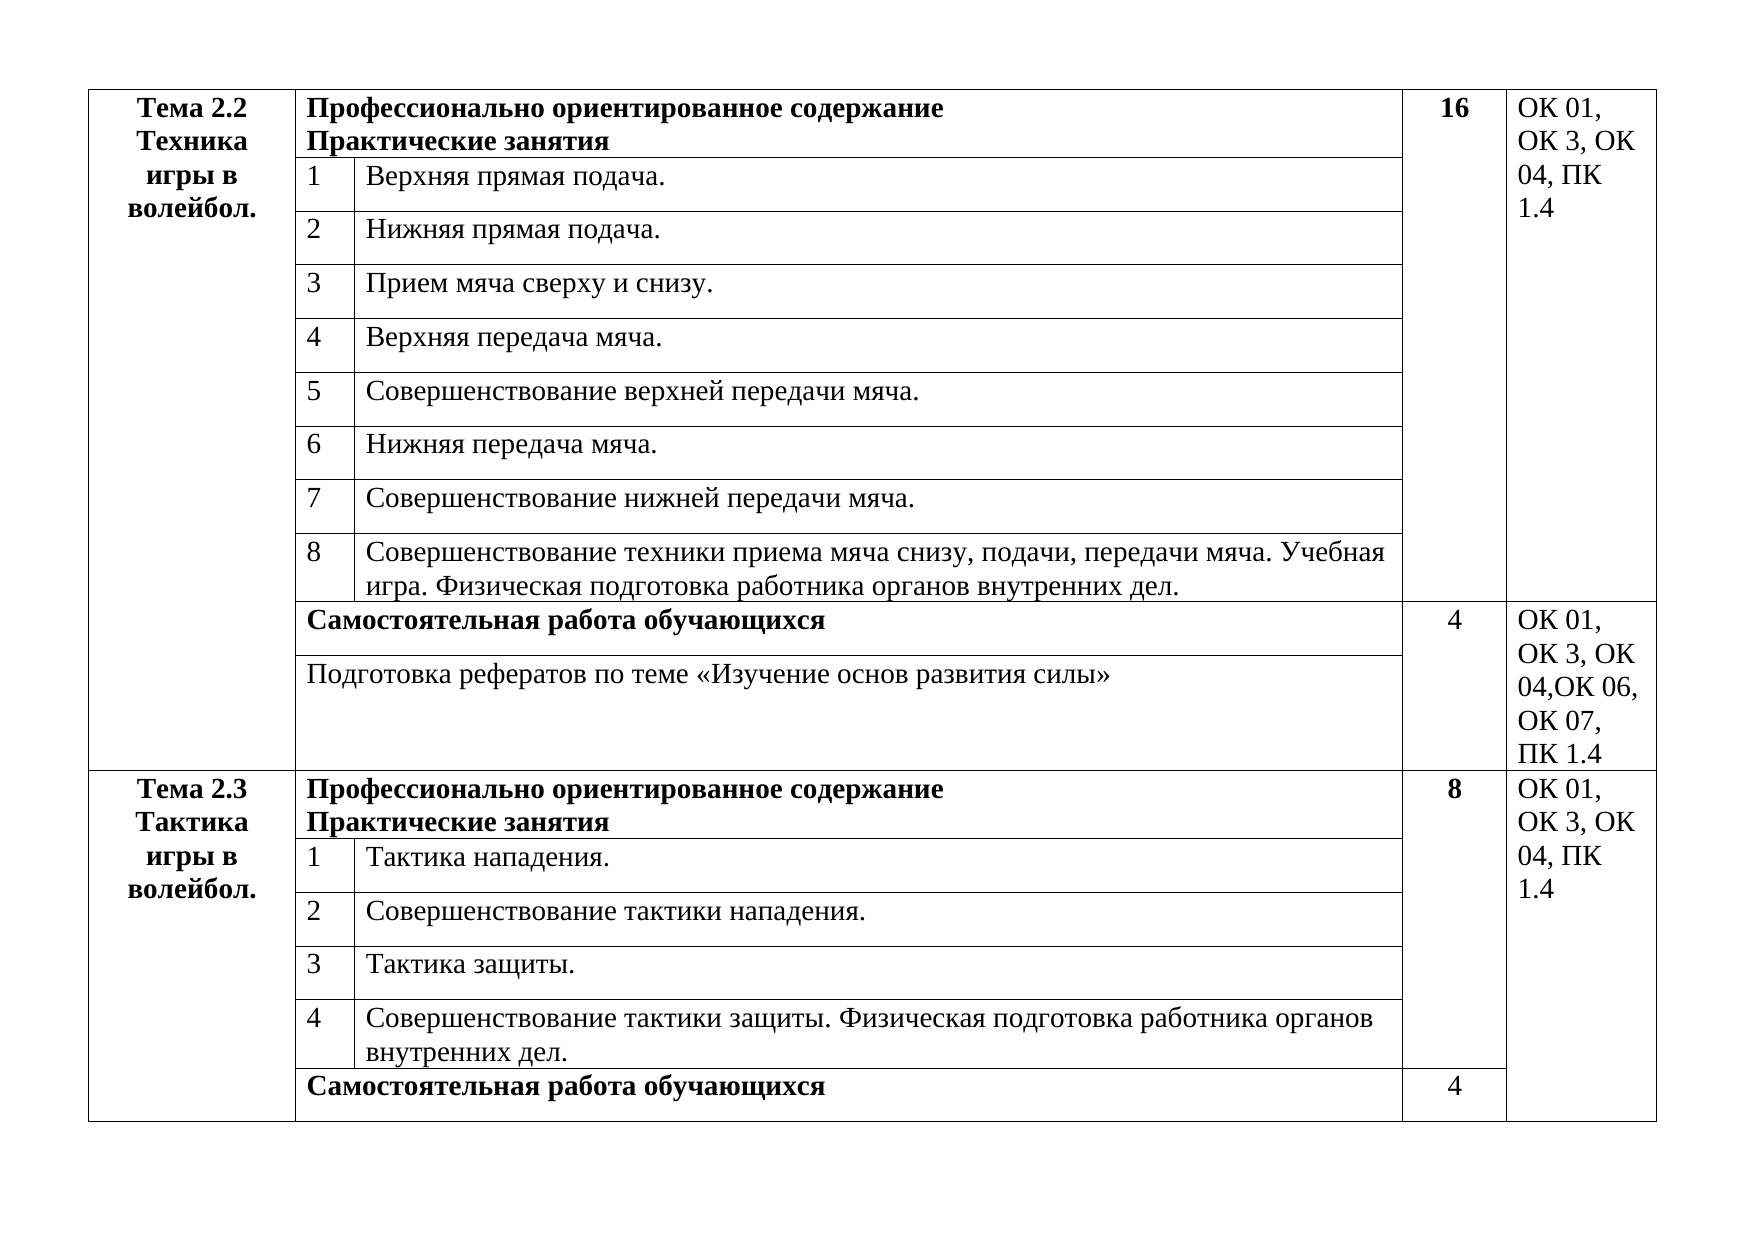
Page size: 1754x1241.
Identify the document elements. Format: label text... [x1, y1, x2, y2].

table_cell 8 [1403, 771, 1506, 1067]
table_cell Самостоятельная работа обучающихся [296, 1069, 1402, 1121]
table_cell 7 [296, 480, 354, 533]
table_cell Прием мяча сверху и снизу. [355, 265, 1402, 318]
table_cell Профессионально ориентированное содержание Практические занятия [296, 771, 1402, 838]
table_cell Совершенствование верхней передачи мяча. [355, 373, 1402, 426]
table_cell 2 [296, 212, 354, 264]
table_cell 4 [1403, 1069, 1506, 1121]
table_cell Верхняя передача мяча. [355, 319, 1402, 372]
table_cell ОК 01, ОК 3, ОК 04, ПК 1.4 [1507, 90, 1656, 601]
table_cell Самостоятельная работа обучающихся [296, 602, 1402, 655]
table_cell 4 [296, 319, 354, 372]
table_cell Подготовка рефератов по теме «Изучение основ развития силы» [296, 656, 1402, 770]
table_cell 16 [1403, 90, 1506, 601]
table_cell 5 [296, 373, 354, 426]
table_cell 2 [296, 893, 354, 946]
table_cell 1 [296, 158, 354, 211]
table_cell 3 [296, 265, 354, 318]
table_cell 6 [296, 427, 354, 479]
table_cell Совершенствование нижней передачи мяча. [355, 480, 1402, 533]
table_cell Нижняя прямая подача. [355, 212, 1402, 264]
table_cell Нижняя передача мяча. [355, 427, 1402, 479]
table_cell Тема 2.3 Тактика игры в волейбол. [89, 771, 295, 1121]
table_cell 1 [296, 839, 354, 892]
table_cell ОК 01, ОК 3, ОК 04, ПК 1.4 [1507, 771, 1656, 1121]
table_cell Верхняя прямая подача. [355, 158, 1402, 211]
table_cell Совершенствование тактики защиты. Физическая подготовка работника органов внутренних дел. [355, 1000, 1402, 1067]
table_cell Тактика нападения. [355, 839, 1402, 892]
table_cell Профессионально ориентированное содержание Практические занятия [296, 90, 1402, 157]
table_cell Тема 2.2 Техника игры в волейбол. [89, 90, 295, 770]
table_cell ОК 01, ОК 3, ОК 04,ОК 06, ОК 07, ПК 1.4 [1507, 602, 1656, 770]
table_cell 3 [296, 947, 354, 999]
table_cell 4 [296, 1000, 354, 1067]
table_cell Совершенствование тактики нападения. [355, 893, 1402, 946]
table_cell Тактика защиты. [355, 947, 1402, 999]
table_cell Совершенствование техники приема мяча снизу, подачи, передачи мяча. Учебная игра. Физическая подготовка работника органов внутренних дел. [355, 534, 1402, 601]
table_cell 8 [296, 534, 354, 601]
table_cell 4 [1403, 602, 1506, 770]
